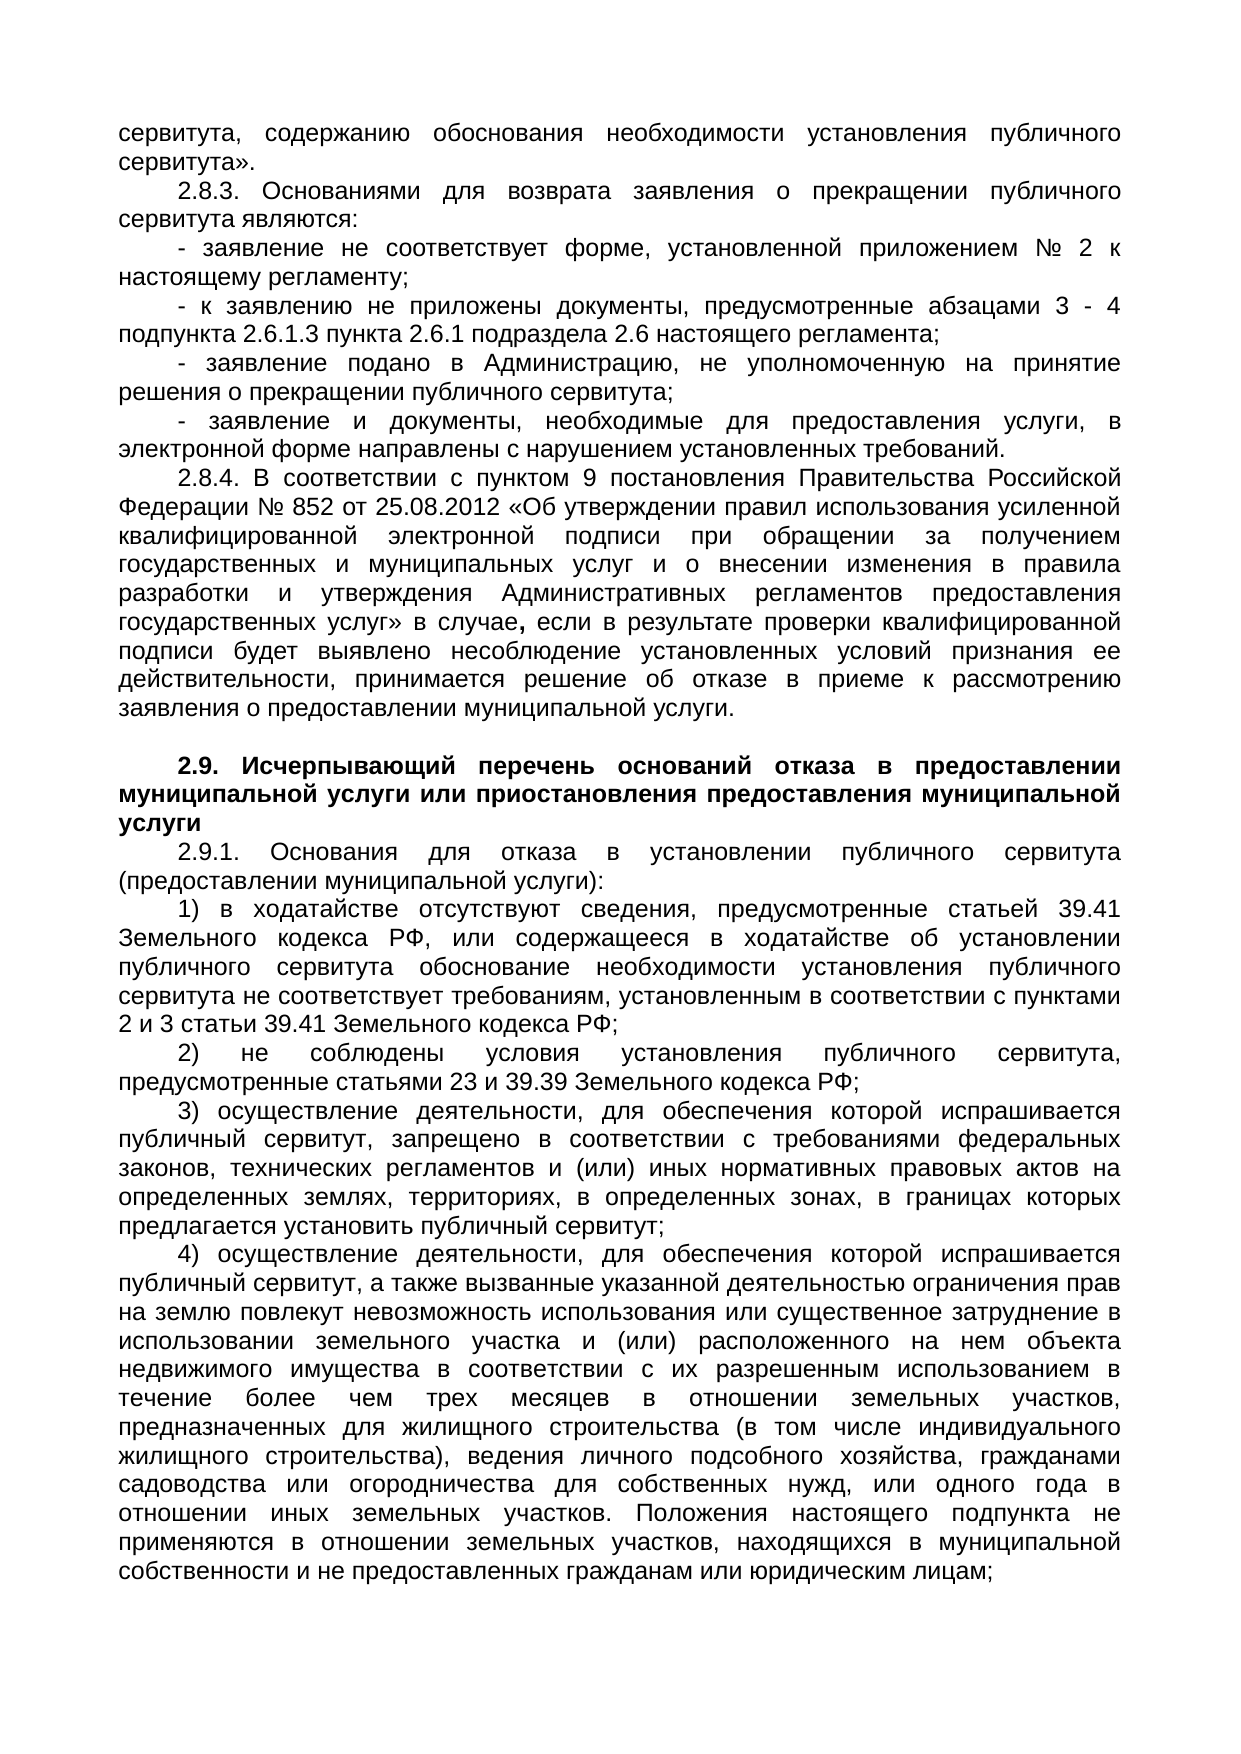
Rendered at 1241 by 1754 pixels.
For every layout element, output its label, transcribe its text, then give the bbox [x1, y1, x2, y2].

text 3) осуществление деятельности, для обеспечения которой испрашивается публичный сервитут, запрещено в соответствии с требованиями федеральных законов, технических регламентов и (или) иных нормативных правовых актов на определенных землях, территориях, в определенных зонах, в границах которых предлагается установить публичный сервитут; [118, 1096, 1122, 1239]
text 1) в ходатайстве отсутствуют сведения, предусмотренные статьей 39.41 Земельного кодекса РФ, или содержащееся в ходатайстве об установлении публичного сервитута обоснование необходимости установления публичного сервитута не соответствует требованиям, установленным в соответствии с пунктами 2 и 3 статьи 39.41 Земельного кодекса РФ; [118, 894, 1122, 1038]
text - заявление и документы, необходимые для предоставления услуги, в электронной форме направлены с нарушением установленных требований. [118, 406, 1122, 463]
text 2.8.4. В соответствии с пунктом 9 постановления Правительства Российской Федерации № 852 от 25.08.2012 «Об утверждении правил использования усиленной квалифицированной электронной подписи при обращении за получением государственных и муниципальных услуг и о внесении изменения в правила разработки и утверждения Административных регламентов предоставления государственных услуг» в случае, если в результате проверки квалифицированной подписи будет выявлено несоблюдение установленных условий признания ее действительности, принимается решение об отказе в приеме к рассмотрению заявления о предоставлении муниципальной услуги. [118, 463, 1122, 722]
text 2.9. Исчерпывающий перечень оснований отказа в предоставлении муниципальной услуги или приостановления предоставления муниципальной услуги [118, 751, 1122, 837]
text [118, 118, 1122, 176]
text 2) не соблюдены условия установления публичного сервитута, предусмотренные статьями 23 и 39.39 Земельного кодекса РФ; [118, 1038, 1122, 1096]
text - заявление не соответствует форме, установленной приложением № 2 к настоящему регламенту; [118, 233, 1122, 291]
text 4) осуществление деятельности, для обеспечения которой испрашивается публичный сервитут, а также вызванные указанной деятельностью ограничения прав на землю повлекут невозможность использования или существенное затруднение в использовании земельного участка и (или) расположенного на нем объекта недвижимого имущества в соответствии с их разрешенным использованием в течение более чем трех месяцев в отношении земельных участков, предназначенных для жилищного строительства (в том числе индивидуального жилищного строительства), ведения личного подсобного хозяйства, гражданами садоводства или огородничества для собственных нужд, или одного года в отношении иных земельных участков. Положения настоящего подпункта не применяются в отношении земельных участков, находящихся в муниципальной собственности и не предоставленных гражданам или юридическим лицам; [118, 1239, 1122, 1584]
text - к заявлению не приложены документы, предусмотренные абзацами 3 - 4 подпункта 2.6.1.3 пункта 2.6.1 подраздела 2.6 настоящего регламента; [118, 291, 1122, 348]
text - заявление подано в Администрацию, не уполномоченную на принятие решения о прекращении публичного сервитута; [118, 348, 1122, 406]
text 2.8.3. Основаниями для возврата заявления о прекращении публичного сервитута являются: [118, 176, 1122, 233]
text 2.9.1. Основания для отказа в установлении публичного сервитута (предоставлении муниципальной услуги): [118, 837, 1122, 894]
